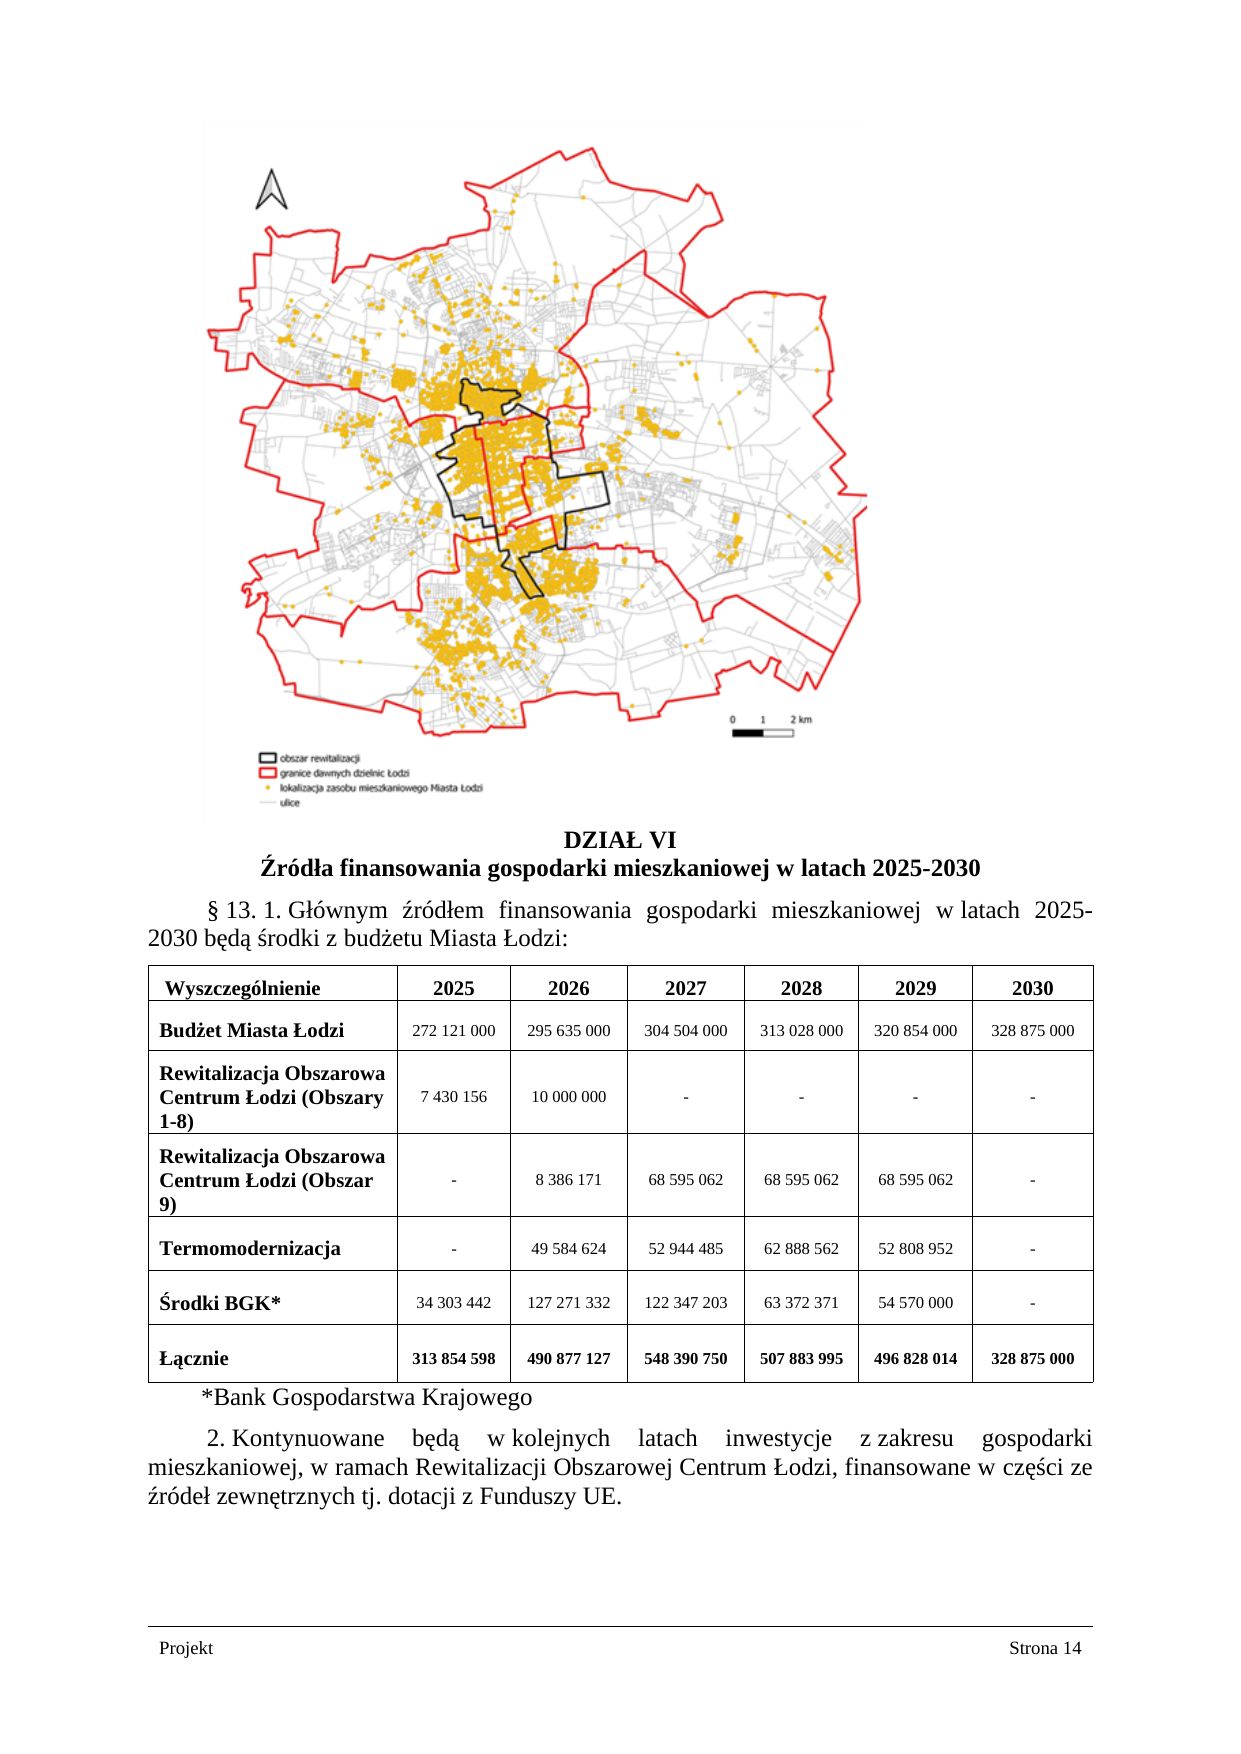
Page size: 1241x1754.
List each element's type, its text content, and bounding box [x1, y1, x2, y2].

table_cell 548 390 750 [628, 1325, 744, 1382]
table_cell Rewitalizacja Obszarowa Centrum Łodzi (Obszary 1-8) [149, 1051, 397, 1133]
table_cell 52 808 952 [859, 1217, 972, 1270]
table_cell 507 883 995 [745, 1325, 858, 1382]
table_cell 34 303 442 [398, 1271, 510, 1324]
table_cell 295 635 000 [511, 1001, 627, 1049]
table_cell - [745, 1051, 858, 1133]
table_cell 320 854 000 [859, 1001, 972, 1049]
table_cell 272 121 000 [398, 1001, 510, 1049]
table_cell 304 504 000 [628, 1001, 744, 1049]
table_cell 127 271 332 [511, 1271, 627, 1324]
table_cell 8 386 171 [511, 1134, 627, 1216]
table_cell - [398, 1134, 510, 1216]
table_cell Łącznie [149, 1325, 397, 1382]
table_cell 122 347 203 [628, 1271, 744, 1324]
table_cell 63 372 371 [745, 1271, 858, 1324]
text § 13. 1. Głównym źródłem finansowania gospodarki mieszkaniowej w latach 2025-2030 będą środki z budżetu Miasta Łodzi: [148, 895, 1093, 952]
text 2. Kontynuowane będą w kolejnych latach inwestycje z zakresu gospodarki mieszkaniowej, w ramach Rewitalizacji Obszarowej Centrum Łodzi, finansowane w części ze źródeł zewnętrznych tj. dotacji z Funduszy UE. [148, 1423, 1093, 1510]
table_header 2026 [511, 966, 627, 1000]
table_cell 313 854 598 [398, 1325, 510, 1382]
table_cell 68 595 062 [628, 1134, 744, 1216]
table_cell - [973, 1271, 1093, 1324]
text *Bank Gospodarstwa Krajowego [177, 1383, 1093, 1411]
picture [200, 118, 870, 825]
table_cell 7 430 156 [398, 1051, 510, 1133]
table_cell Rewitalizacja Obszarowa Centrum Łodzi (Obszar 9) [149, 1134, 397, 1216]
table_cell 328 875 000 [973, 1001, 1093, 1049]
table_cell - [973, 1134, 1093, 1216]
table_cell 496 828 014 [859, 1325, 972, 1382]
table_header 2025 [398, 966, 510, 1000]
table_cell Termomodernizacja [149, 1217, 397, 1270]
table_cell 49 584 624 [511, 1217, 627, 1270]
table_cell 68 595 062 [745, 1134, 858, 1216]
table_cell 52 944 485 [628, 1217, 744, 1270]
table_cell 10 000 000 [511, 1051, 627, 1133]
table_cell 68 595 062 [859, 1134, 972, 1216]
table_cell - [973, 1217, 1093, 1270]
table_cell - [973, 1051, 1093, 1133]
table_cell - [398, 1217, 510, 1270]
table_cell - [628, 1051, 744, 1133]
table_cell 62 888 562 [745, 1217, 858, 1270]
table_cell Budżet Miasta Łodzi [149, 1001, 397, 1049]
table_header 2029 [859, 966, 972, 1000]
table_header 2030 [973, 966, 1093, 1000]
table_cell 490 877 127 [511, 1325, 627, 1382]
table_cell Środki BGK* [149, 1271, 397, 1324]
table_cell 328 875 000 [973, 1325, 1093, 1382]
text Dział VI Źródła finansowania gospodarki mieszkaniowej w latach 2025-2030 [148, 825, 1093, 882]
table_header Wyszczególnienie [149, 966, 397, 1000]
table_header 2027 [628, 966, 744, 1000]
table_cell 313 028 000 [745, 1001, 858, 1049]
table_cell 54 570 000 [859, 1271, 972, 1324]
table_cell - [859, 1051, 972, 1133]
table_header 2028 [745, 966, 858, 1000]
